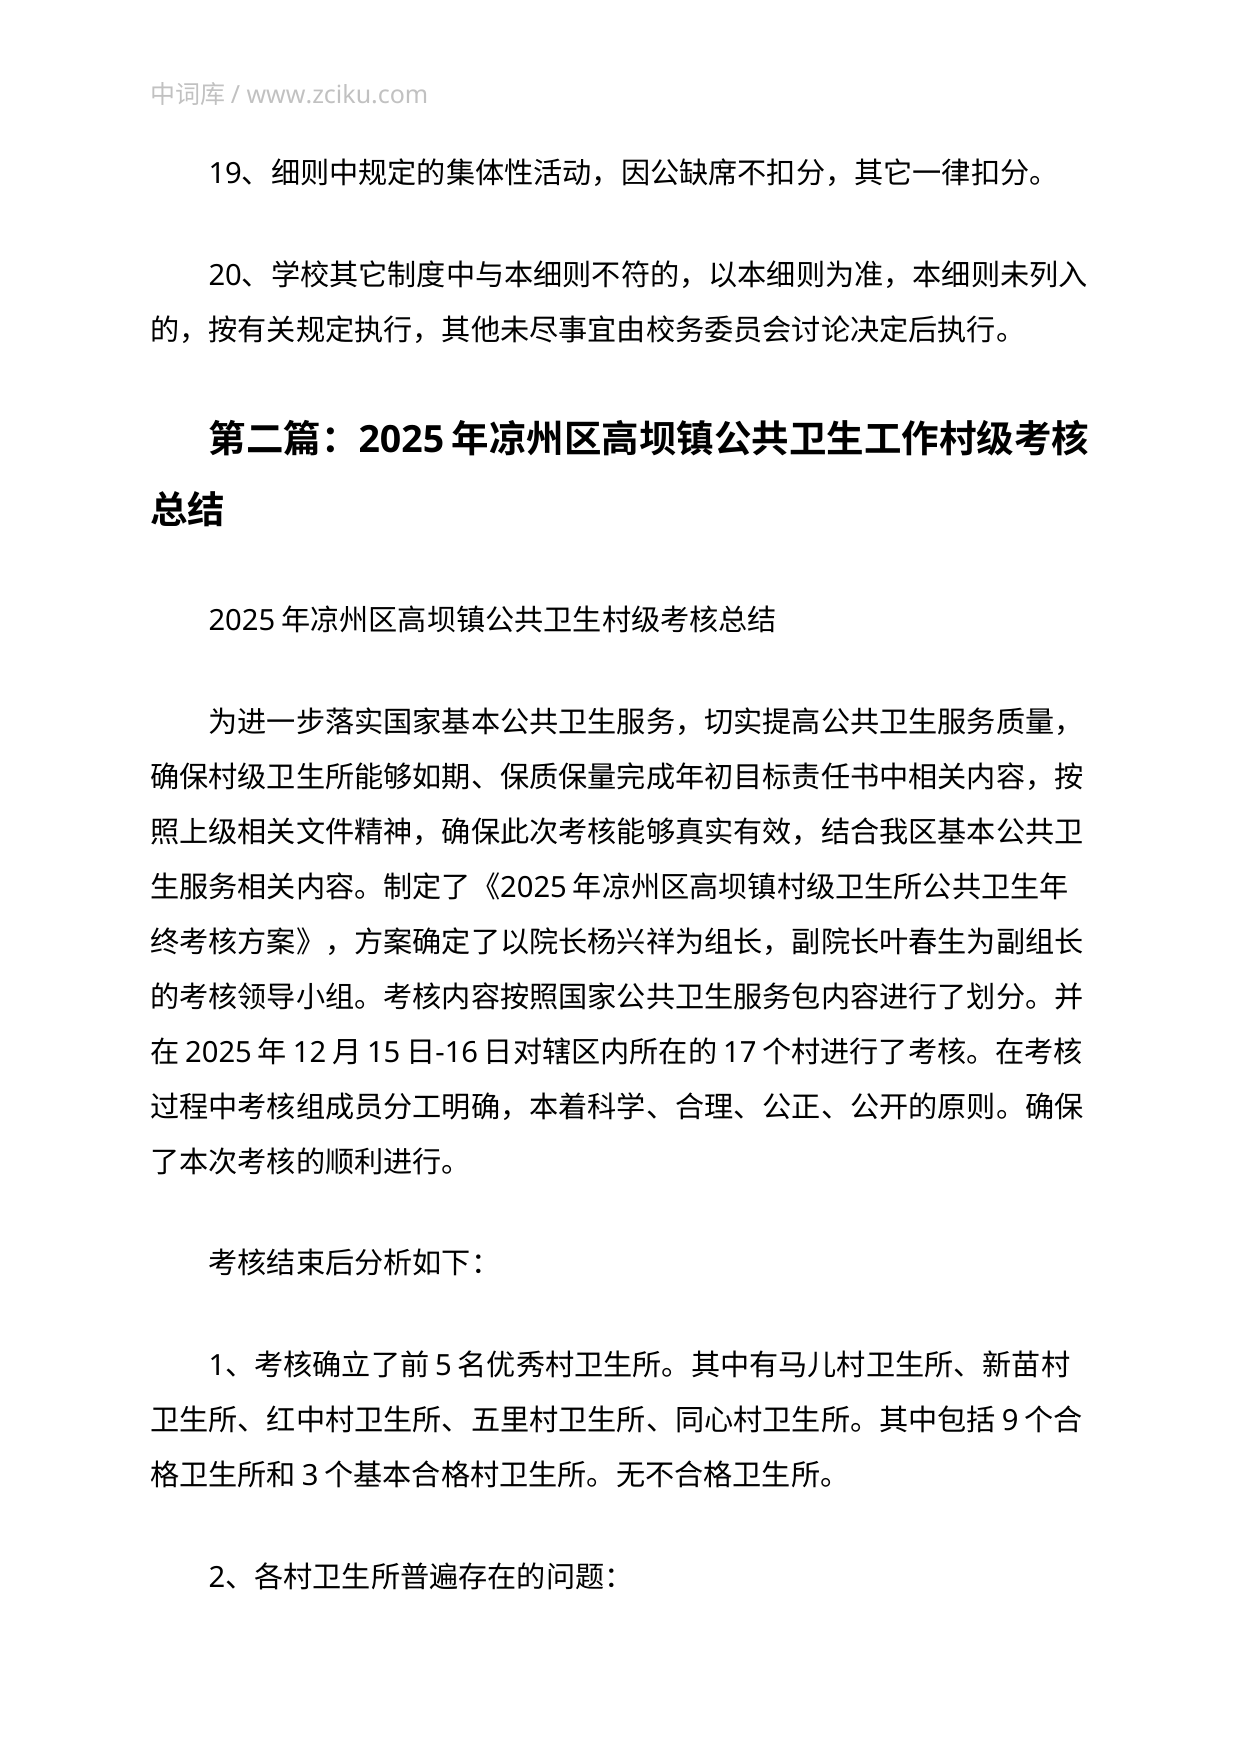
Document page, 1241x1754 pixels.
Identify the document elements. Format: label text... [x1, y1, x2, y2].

text 为进一步落实国家基本公共卫生服务，切实提高公共卫生服务质量，确保村级卫生所能够如期、保质保量完成年初目标责任书中相关内容，按照上级相关文件精神，确保此次考核能够真实有效，结合我区基本公共卫生服务相关内容。制定了《2025年凉州区高坝镇村级卫生所公共卫生年终考核方案》，方案确定了以院长杨兴祥为组长，副院长叶春生为副组长的考核领导小组。考核内容按照国家公共卫生服务包内容进行了划分。并在2025年12月15日-16日对辖区内所在的17个村进行了考核。在考核过程中考核组成员分工明确，本着科学、合理、公正、公开的原则。确保了本次考核的顺利进行。 [150, 699, 1090, 1181]
text 20、学校其它制度中与本细则不符的，以本细则为准，本细则未列入的，按有关规定执行，其他未尽事宜由校务委员会讨论决定后执行。 [150, 252, 1090, 349]
text 1、考核确立了前5名优秀村卫生所。其中有马儿村卫生所、新苗村卫生所、红中村卫生所、五里村卫生所、同心村卫生所。其中包括9个合格卫生所和3个基本合格村卫生所。无不合格卫生所。 [150, 1342, 1090, 1494]
text 2、各村卫生所普遍存在的问题： [150, 1554, 1090, 1596]
text 第二篇：2025年凉州区高坝镇公共卫生工作村级考核总结 [150, 409, 1090, 534]
text 2025年凉州区高坝镇公共卫生村级考核总结 [150, 597, 1090, 639]
text 考核结束后分析如下： [150, 1240, 1090, 1282]
text 19、细则中规定的集体性活动，因公缺席不扣分，其它一律扣分。 [150, 150, 1090, 192]
